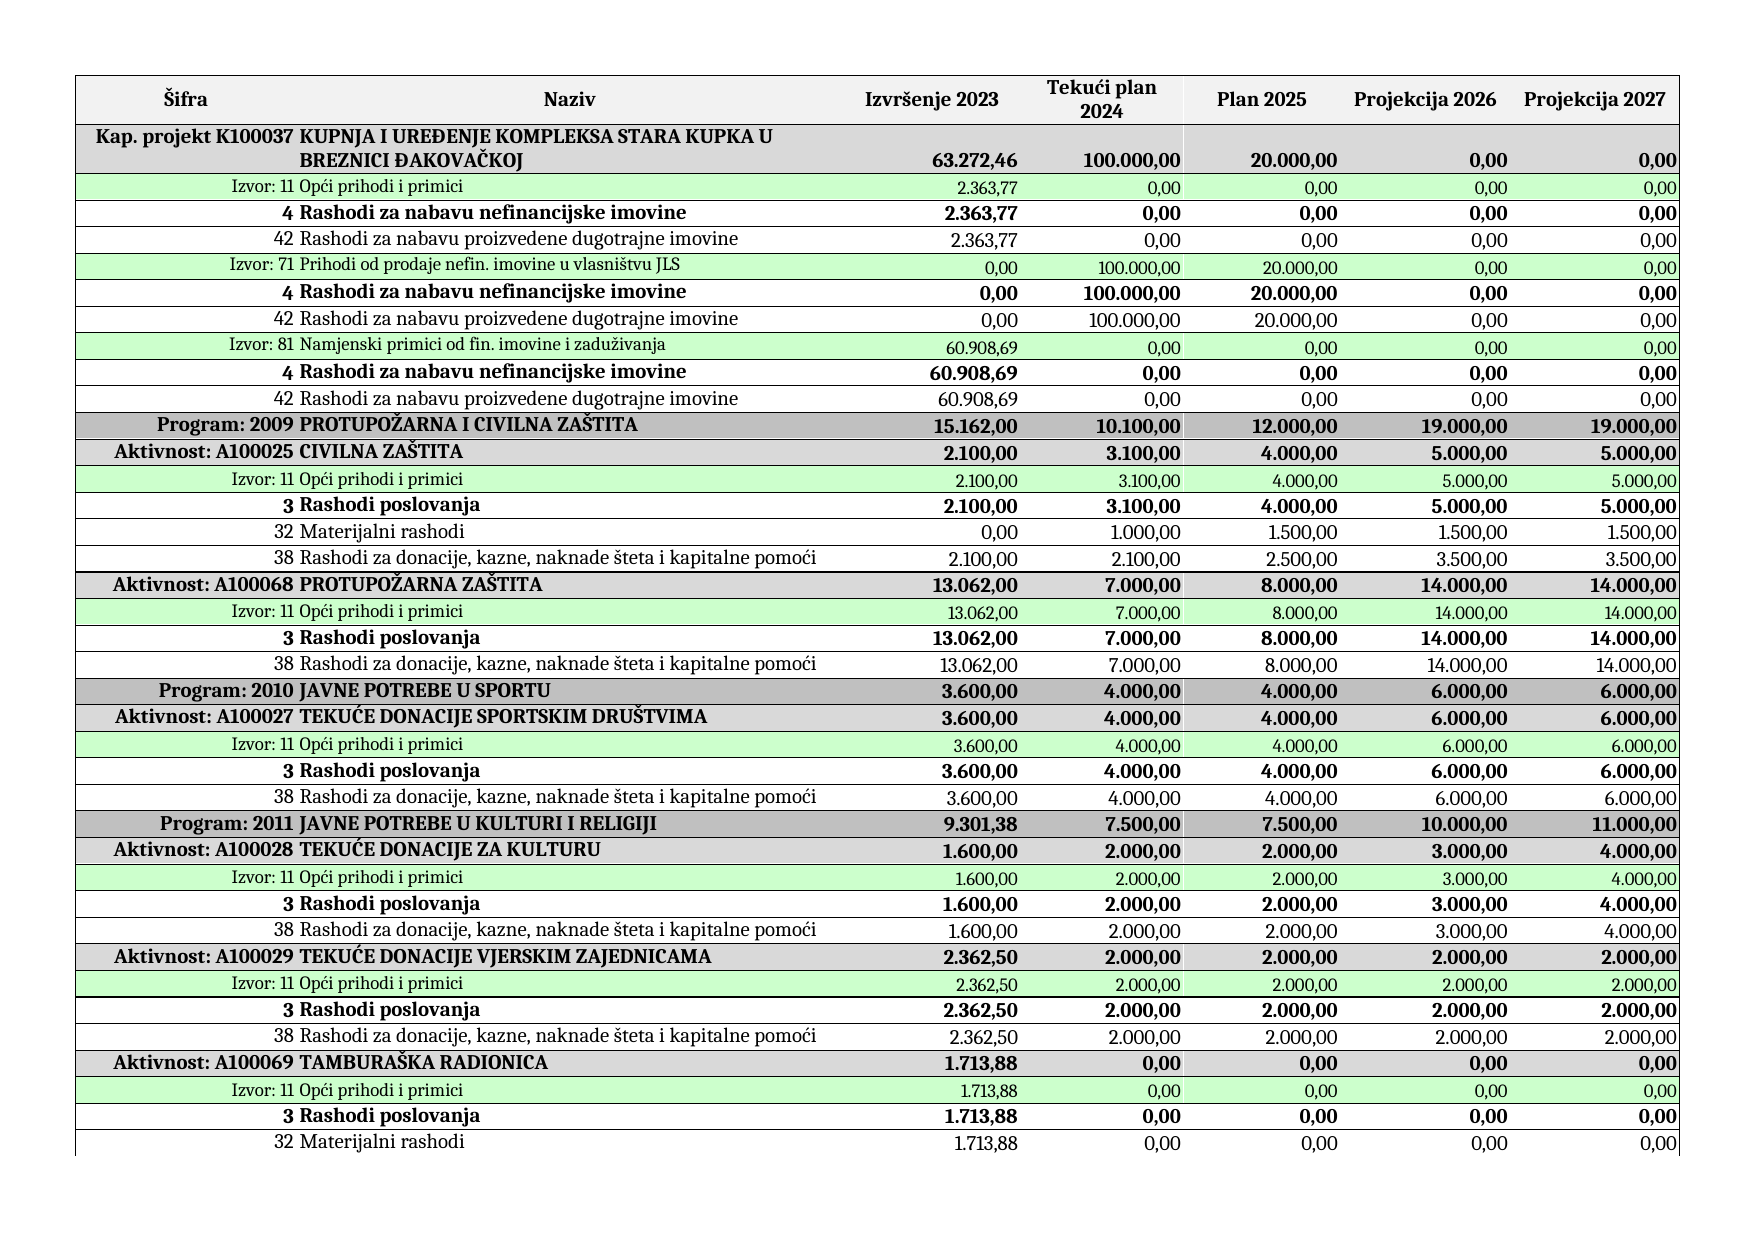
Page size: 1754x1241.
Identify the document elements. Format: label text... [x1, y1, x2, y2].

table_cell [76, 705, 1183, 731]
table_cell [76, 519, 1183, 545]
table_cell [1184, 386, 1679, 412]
table_header Naziv [296, 76, 843, 124]
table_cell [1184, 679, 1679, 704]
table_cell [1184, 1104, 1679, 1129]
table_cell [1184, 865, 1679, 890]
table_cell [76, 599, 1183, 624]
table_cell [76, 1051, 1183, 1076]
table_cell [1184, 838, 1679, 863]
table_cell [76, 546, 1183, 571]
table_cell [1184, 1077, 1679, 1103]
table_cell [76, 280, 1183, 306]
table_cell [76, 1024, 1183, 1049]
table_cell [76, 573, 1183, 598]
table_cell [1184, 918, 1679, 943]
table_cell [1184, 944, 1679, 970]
table_header Tekući plan 2024 [1021, 76, 1183, 124]
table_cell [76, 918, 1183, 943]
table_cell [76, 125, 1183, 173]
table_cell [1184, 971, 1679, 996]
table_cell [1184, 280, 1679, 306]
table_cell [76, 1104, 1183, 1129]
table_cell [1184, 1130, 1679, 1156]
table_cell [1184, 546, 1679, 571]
table_header Projekcija 2026 [1340, 76, 1510, 124]
table_header Izvršenje 2023 [843, 76, 1021, 124]
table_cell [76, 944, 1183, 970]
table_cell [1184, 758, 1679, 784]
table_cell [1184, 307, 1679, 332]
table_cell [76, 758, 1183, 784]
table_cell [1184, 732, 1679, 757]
table_header Plan 2025 [1184, 76, 1340, 124]
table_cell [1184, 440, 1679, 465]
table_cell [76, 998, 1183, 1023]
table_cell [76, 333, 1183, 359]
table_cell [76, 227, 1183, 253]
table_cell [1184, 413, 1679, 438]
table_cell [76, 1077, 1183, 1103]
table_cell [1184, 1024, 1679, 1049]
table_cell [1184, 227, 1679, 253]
table_header Projekcija 2027 [1510, 76, 1679, 124]
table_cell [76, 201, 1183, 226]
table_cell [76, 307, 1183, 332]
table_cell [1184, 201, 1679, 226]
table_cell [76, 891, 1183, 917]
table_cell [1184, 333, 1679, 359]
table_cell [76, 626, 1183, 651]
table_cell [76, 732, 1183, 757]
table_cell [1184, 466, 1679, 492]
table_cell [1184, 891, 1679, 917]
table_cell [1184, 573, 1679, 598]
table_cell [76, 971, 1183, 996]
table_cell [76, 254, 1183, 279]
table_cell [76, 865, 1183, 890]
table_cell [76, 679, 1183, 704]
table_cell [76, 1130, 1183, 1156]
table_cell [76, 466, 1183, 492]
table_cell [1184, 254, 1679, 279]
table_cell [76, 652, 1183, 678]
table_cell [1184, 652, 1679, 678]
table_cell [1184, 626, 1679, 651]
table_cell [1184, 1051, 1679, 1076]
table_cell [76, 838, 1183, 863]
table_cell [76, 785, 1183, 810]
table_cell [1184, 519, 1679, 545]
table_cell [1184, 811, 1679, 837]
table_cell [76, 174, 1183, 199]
table_header Šifra [76, 76, 296, 124]
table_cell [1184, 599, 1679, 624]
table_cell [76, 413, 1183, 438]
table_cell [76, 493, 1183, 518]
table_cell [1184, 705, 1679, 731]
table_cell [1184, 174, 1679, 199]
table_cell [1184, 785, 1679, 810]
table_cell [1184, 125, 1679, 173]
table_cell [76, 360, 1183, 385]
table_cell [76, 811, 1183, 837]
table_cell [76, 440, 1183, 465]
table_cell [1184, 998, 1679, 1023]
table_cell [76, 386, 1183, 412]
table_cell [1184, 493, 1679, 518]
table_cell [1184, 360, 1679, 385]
